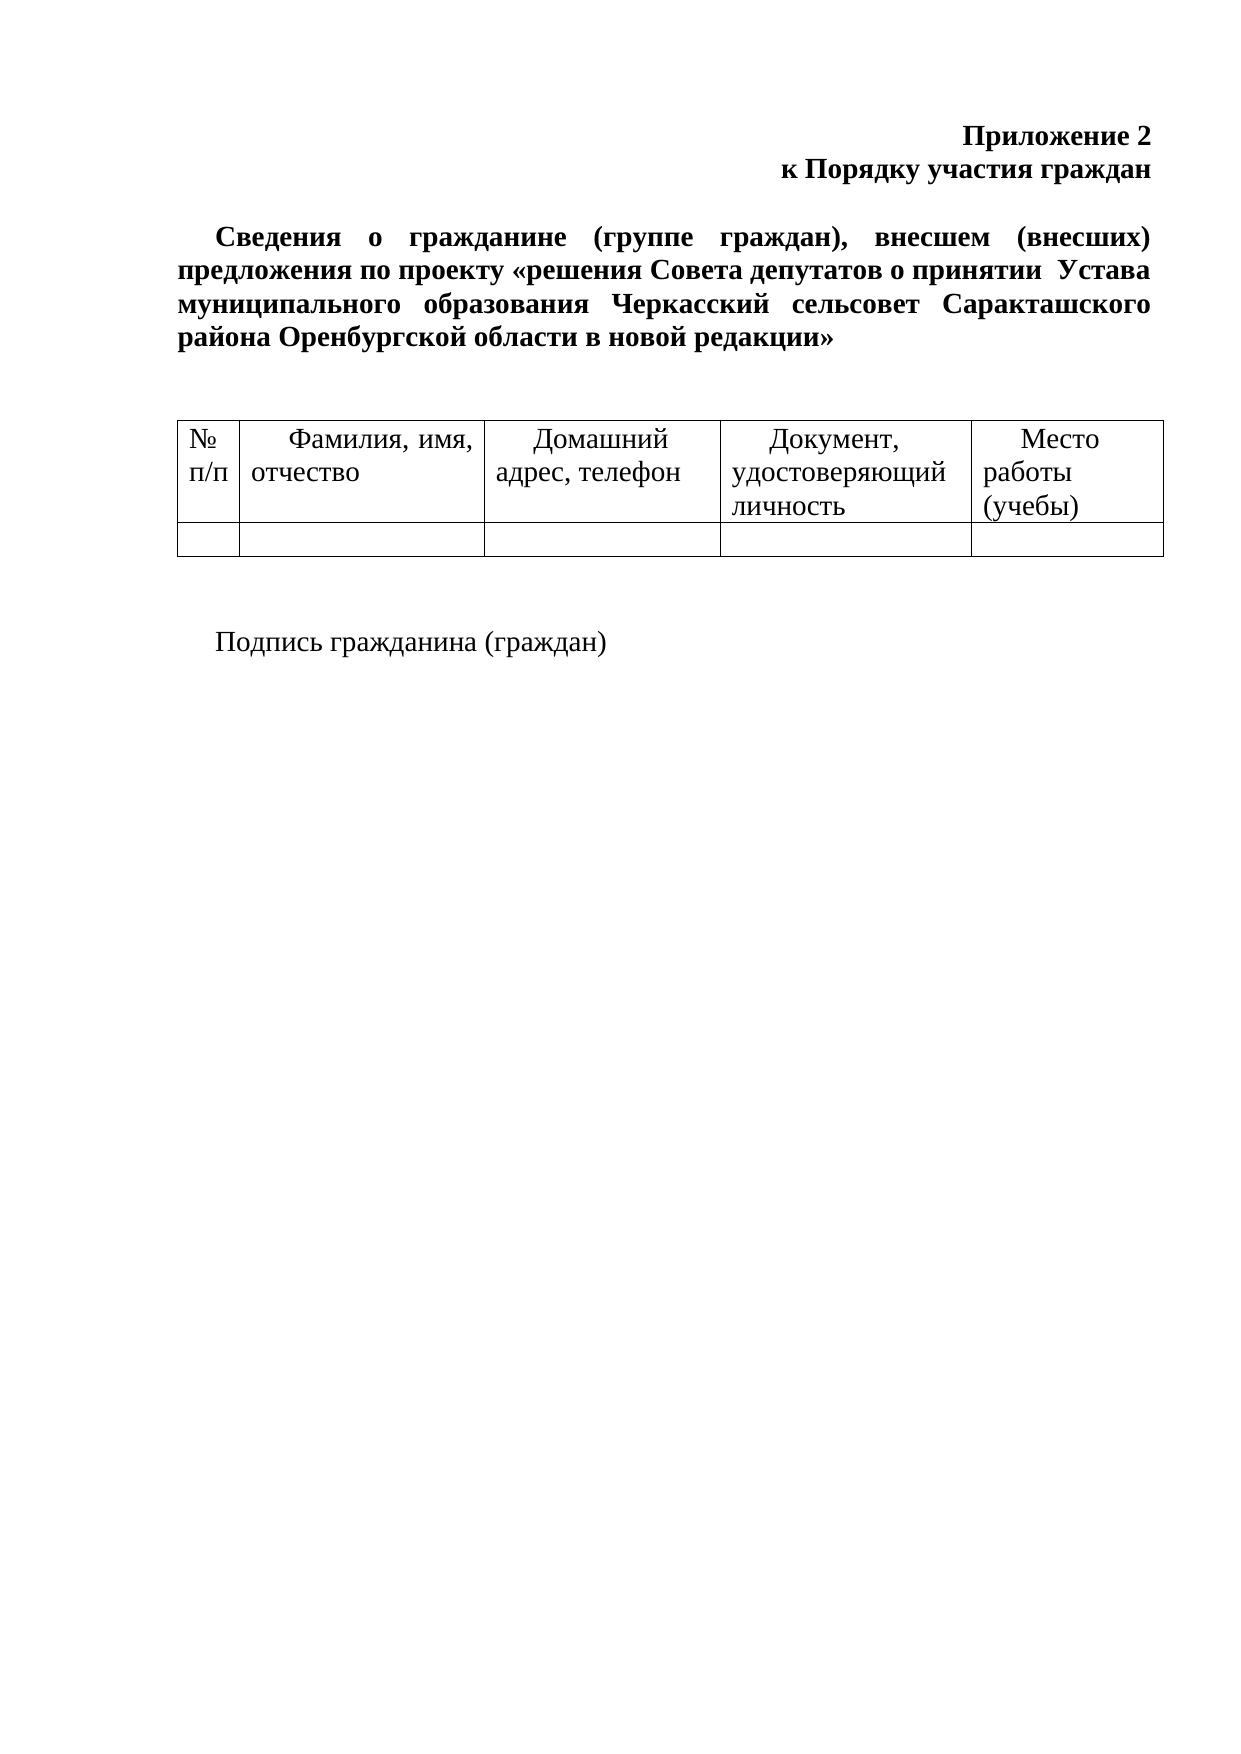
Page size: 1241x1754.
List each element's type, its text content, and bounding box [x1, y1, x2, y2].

table_cell [485, 523, 720, 556]
table_header Фамилия, имя, отчество [240, 421, 484, 522]
table_cell [178, 523, 239, 556]
table_header Место работы (учебы) [972, 421, 1163, 522]
table_header № п/п [178, 421, 239, 522]
table_header Документ, удостоверяющий личность [721, 421, 971, 522]
table_cell [721, 523, 971, 556]
text Подпись гражданина (граждан) [177, 624, 1152, 658]
table_header Домашний адрес, телефон [485, 421, 720, 522]
text Сведения о гражданине (группе граждан), внесшем (внесших) предложения по проекту «решения Совета депутатов о принятии Устава муниципального образования Черкасский сельсовет Саракташского района Оренбургской области в новой редакции» [177, 219, 1152, 353]
table_cell [972, 523, 1163, 556]
text Приложение 2 [177, 118, 1152, 152]
table_cell [240, 523, 484, 556]
text к Порядку участия граждан [177, 152, 1152, 185]
